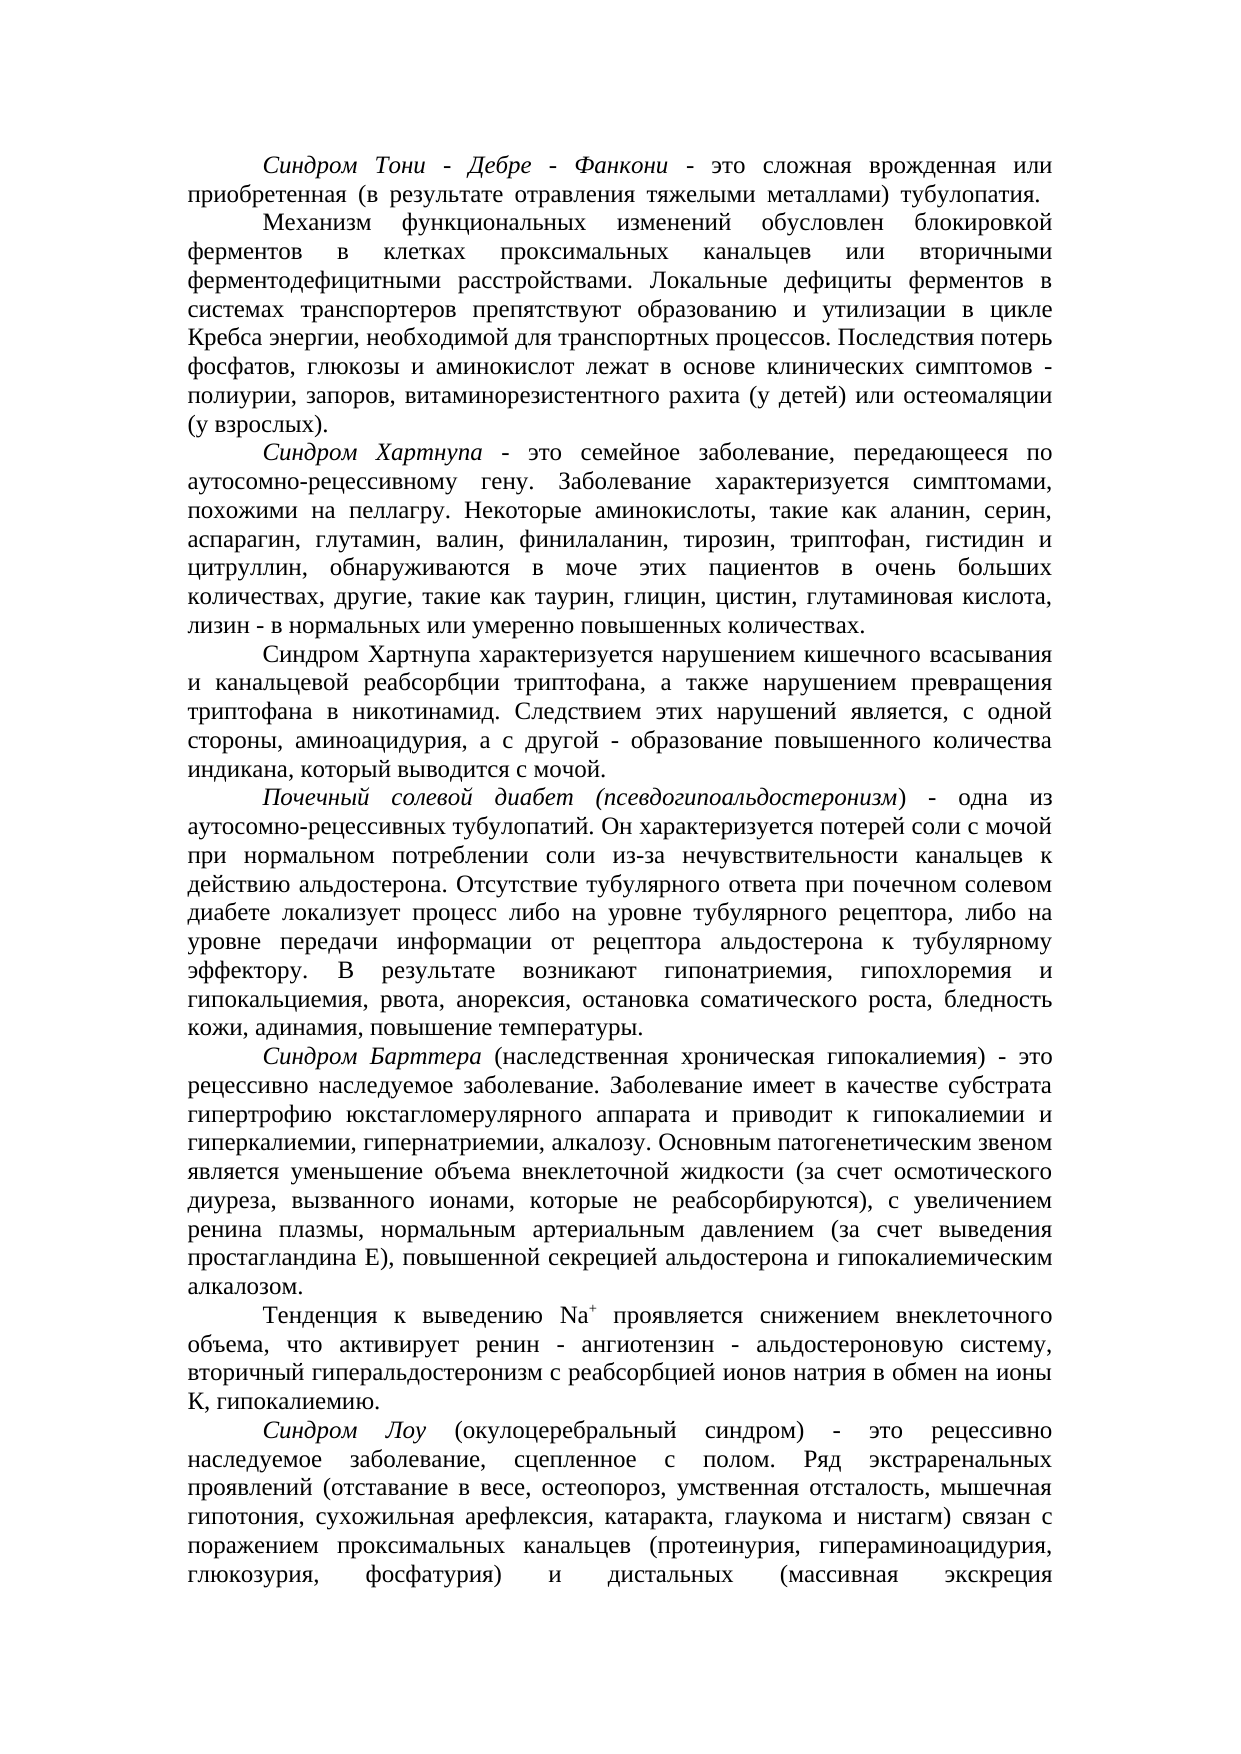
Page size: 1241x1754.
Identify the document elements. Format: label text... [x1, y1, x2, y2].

text Тенденция к выведению Na+ проявляется снижением внеклеточного объема, что активирует ренин - ангиотензин - альдостероновую систему, вторичный гиперальдостеронизм с реабсорбцией ионов натрия в обмен на ионы К, гипокалиемию. [187, 1300, 1053, 1415]
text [187, 1415, 1053, 1587]
text Почечный солевой диабет (псевдогипоальдостеронизм) - одна из аутосомно-рецессивных тубулопатий. Он характеризуется потерей соли с мочой при нормальном потреблении соли из-за нечувствительности канальцев к действию альдостерона. Отсутствие тубулярного ответа при почечном солевом диабете локализует процесс либо на уровне тубулярного рецептора, либо на уровне передачи информации от рецептора альдостерона к тубулярному эффектору. В результате возникают гипонатриемия, гипохлоремия и гипокальциемия, рвота, анорексия, остановка соматического роста, бледность кожи, адинамия, повышение температуры. [187, 782, 1053, 1041]
text Синдром Хартнупа характеризуется нарушением кишечного всасывания и канальцевой реабсорбции триптофана, а также нарушением превращения триптофана в никотинамид. Следствием этих нарушений является, с одной стороны, аминоацидурия, а с другой - образование повышенного количества индикана, который выводится с мочой. [187, 639, 1053, 782]
text Синдром Тони - Дебре - Фанкони - это сложная врожденная или приобретенная (в результате отравления тяжелыми металлами) тубулопатия. Механизм функциональных изменений обусловлен блокировкой ферментов в клетках проксимальных канальцев или вторичными ферментодефицитными расстройствами. Локальные дефициты ферментов в системах транспортеров препятствуют образованию и утилизации в цикле Кребса энергии, необходимой для транспортных процессов. Последствия потерь фосфатов, глюкозы и аминокислот лежат в основе клинических симптомов - полиурии, запоров, витаминорезистентного рахита (у детей) или остеомаляции (у взрослых). [187, 150, 1053, 437]
text Синдром Хартнупа - это семейное заболевание, передающееся по аутосомно-рецессивному гену. Заболевание характеризуется симптомами, похожими на пеллагру. Некоторые аминокислоты, такие как аланин, серин, аспарагин, глутамин, валин, финилаланин, тирозин, триптофан, гистидин и цитруллин, обнаруживаются в моче этих пациентов в очень больших количествах, другие, такие как таурин, глицин, цистин, глутаминовая кислота, лизин - в нормальных или умеренно повышенных количествах. [187, 437, 1053, 639]
text Синдром Барттера (наследственная хроническая гипокалиемия) - это рецессивно наследуемое заболевание. Заболевание имеет в качестве субстрата гипертрофию юкстагломерулярного аппарата и приводит к гипокалиемии и гиперкалиемии, гипернатриемии, алкалозу. Основным патогенетическим звеном является уменьшение объема внеклеточной жидкости (за счет осмотического диуреза, вызванного ионами, которые не реабсорбируются), с увеличением ренина плазмы, нормальным артериальным давлением (за счет выведения простагландина Е), повышенной секрецией альдостерона и гипокалиемическим алкалозом. [187, 1041, 1053, 1300]
